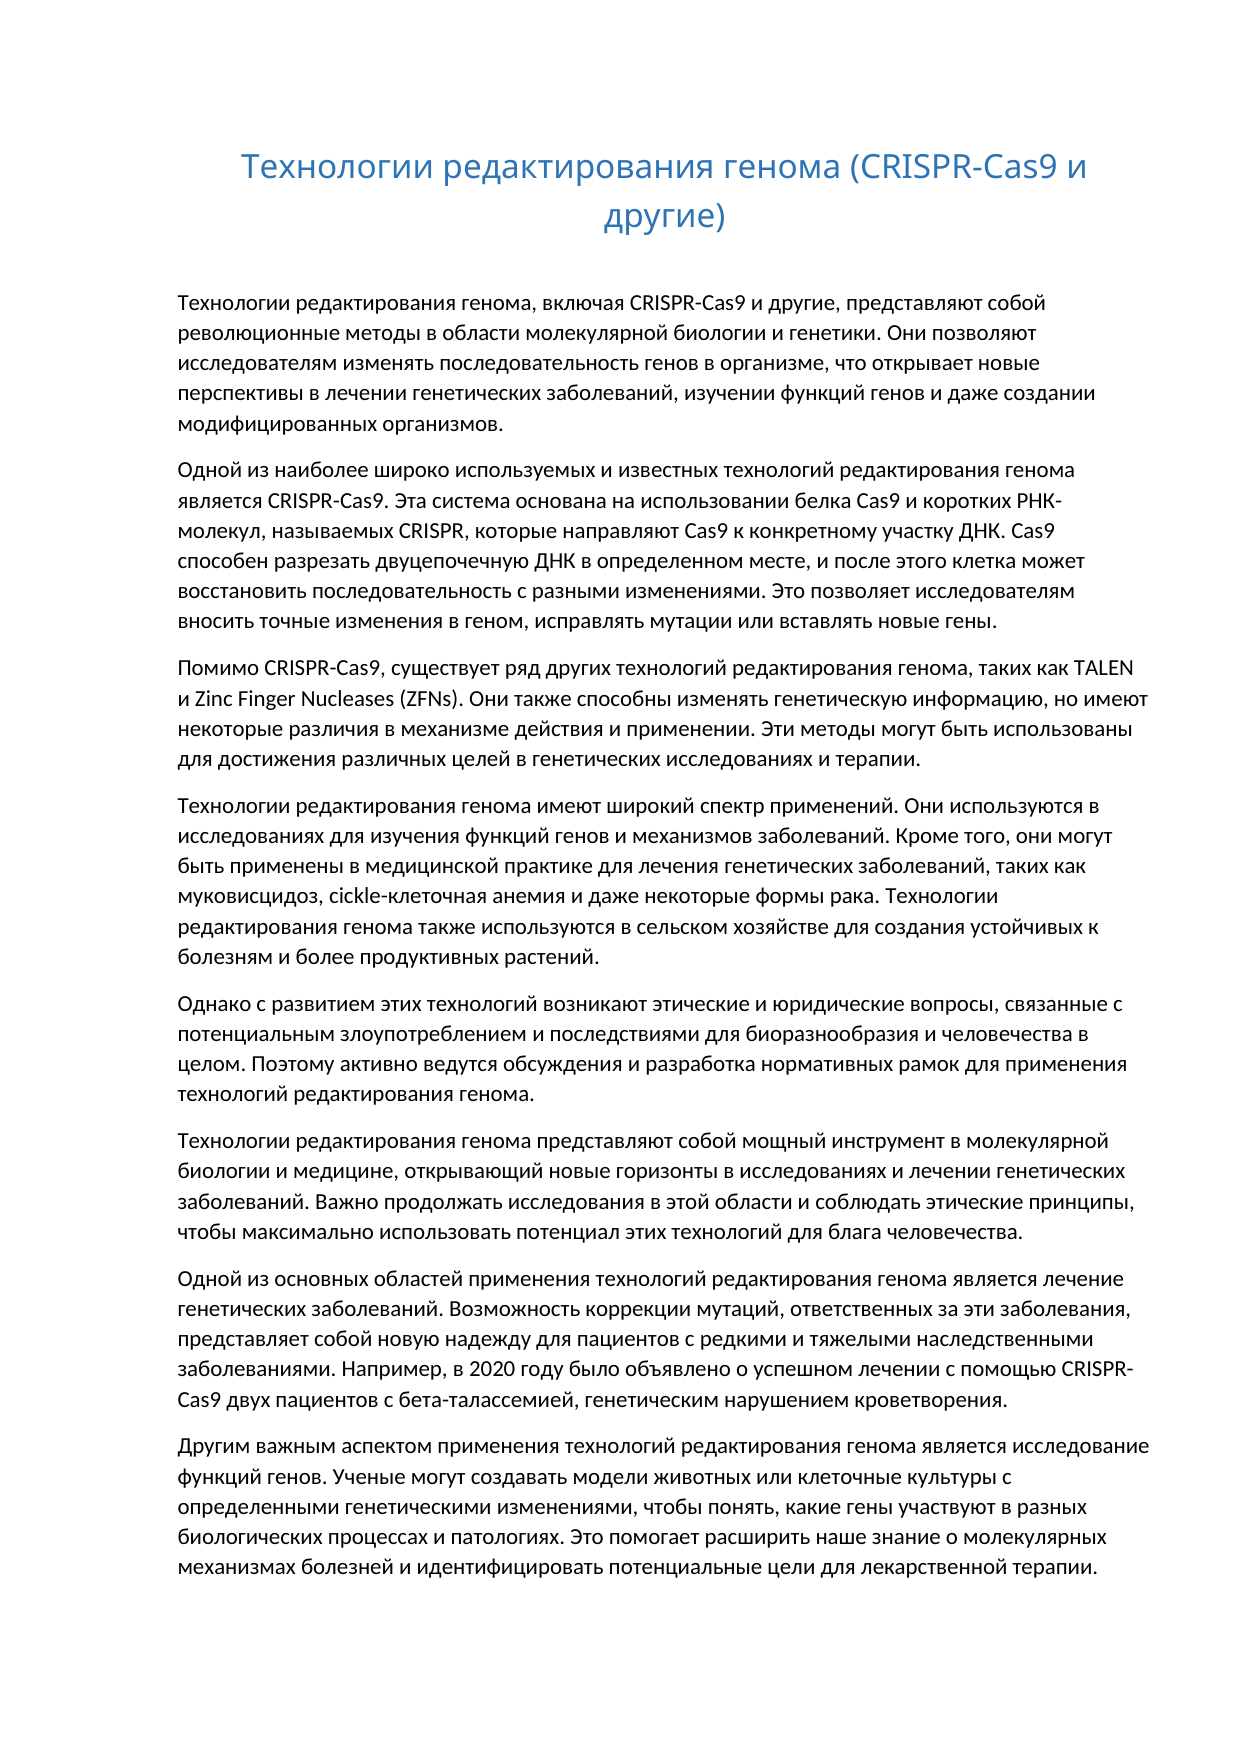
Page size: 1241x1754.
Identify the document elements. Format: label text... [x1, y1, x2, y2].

text Другим важным аспектом применения технологий редактирования генома является исследование функций генов. Ученые могут создавать модели животных или клеточные культуры с определенными генетическими изменениями, чтобы понять, какие гены участвуют в разных биологических процессах и патологиях. Это помогает расширить наше знание о молекулярных механизмах болезней и идентифицировать потенциальные цели для лекарственной терапии. [177, 1432, 1152, 1581]
text Помимо CRISPR-Cas9, существует ряд других технологий редактирования генома, таких как TALEN и Zinc Finger Nucleases (ZFNs). Они также способны изменять генетическую информацию, но имеют некоторые различия в механизме действия и применении. Эти методы могут быть использованы для достижения различных целей в генетических исследованиях и терапии. [177, 653, 1152, 772]
subtitle Технологии редактирования генома (CRISPR-Cas9 и другие) [177, 143, 1152, 237]
text Технологии редактирования генома представляют собой мощный инструмент в молекулярной биологии и медицине, открывающий новые горизонты в исследованиях и лечении генетических заболеваний. Важно продолжать исследования в этой области и соблюдать этические принципы, чтобы максимально использовать потенциал этих технологий для блага человечества. [177, 1126, 1152, 1245]
text Одной из основных областей применения технологий редактирования генома является лечение генетических заболеваний. Возможность коррекции мутаций, ответственных за эти заболевания, представляет собой новую надежду для пациентов с редкими и тяжелыми наследственными заболеваниями. Например, в 2020 году было объявлено о успешном лечении с помощью CRISPR-Cas9 двух пациентов с бета-талассемией, генетическим нарушением кроветворения. [177, 1264, 1152, 1413]
text Одной из наиболее широко используемых и известных технологий редактирования генома является CRISPR-Cas9. Эта система основана на использовании белка Cas9 и коротких РНК-молекул, называемых CRISPR, которые направляют Cas9 к конкретному участку ДНК. Cas9 способен разрезать двуцепочечную ДНК в определенном месте, и после этого клетка может восстановить последовательность с разными изменениями. Это позволяет исследователям вносить точные изменения в геном, исправлять мутации или вставлять новые гены. [177, 456, 1152, 635]
text Однако с развитием этих технологий возникают этические и юридические вопросы, связанные с потенциальным злоупотреблением и последствиями для биоразнообразия и человечества в целом. Поэтому активно ведутся обсуждения и разработка нормативных рамок для применения технологий редактирования генома. [177, 989, 1152, 1108]
text Технологии редактирования генома имеют широкий спектр применений. Они используются в исследованиях для изучения функций генов и механизмов заболеваний. Кроме того, они могут быть применены в медицинской практике для лечения генетических заболеваний, таких как муковисцидоз, сickle-клеточная анемия и даже некоторые формы рака. Технологии редактирования генома также используются в сельском хозяйстве для создания устойчивых к болезням и более продуктивных растений. [177, 791, 1152, 970]
text Технологии редактирования генома, включая CRISPR-Cas9 и другие, представляют собой революционные методы в области молекулярной биологии и генетики. Они позволяют исследователям изменять последовательность генов в организме, что открывает новые перспективы в лечении генетических заболеваний, изучении функций генов и даже создании модифицированных организмов. [177, 288, 1152, 437]
